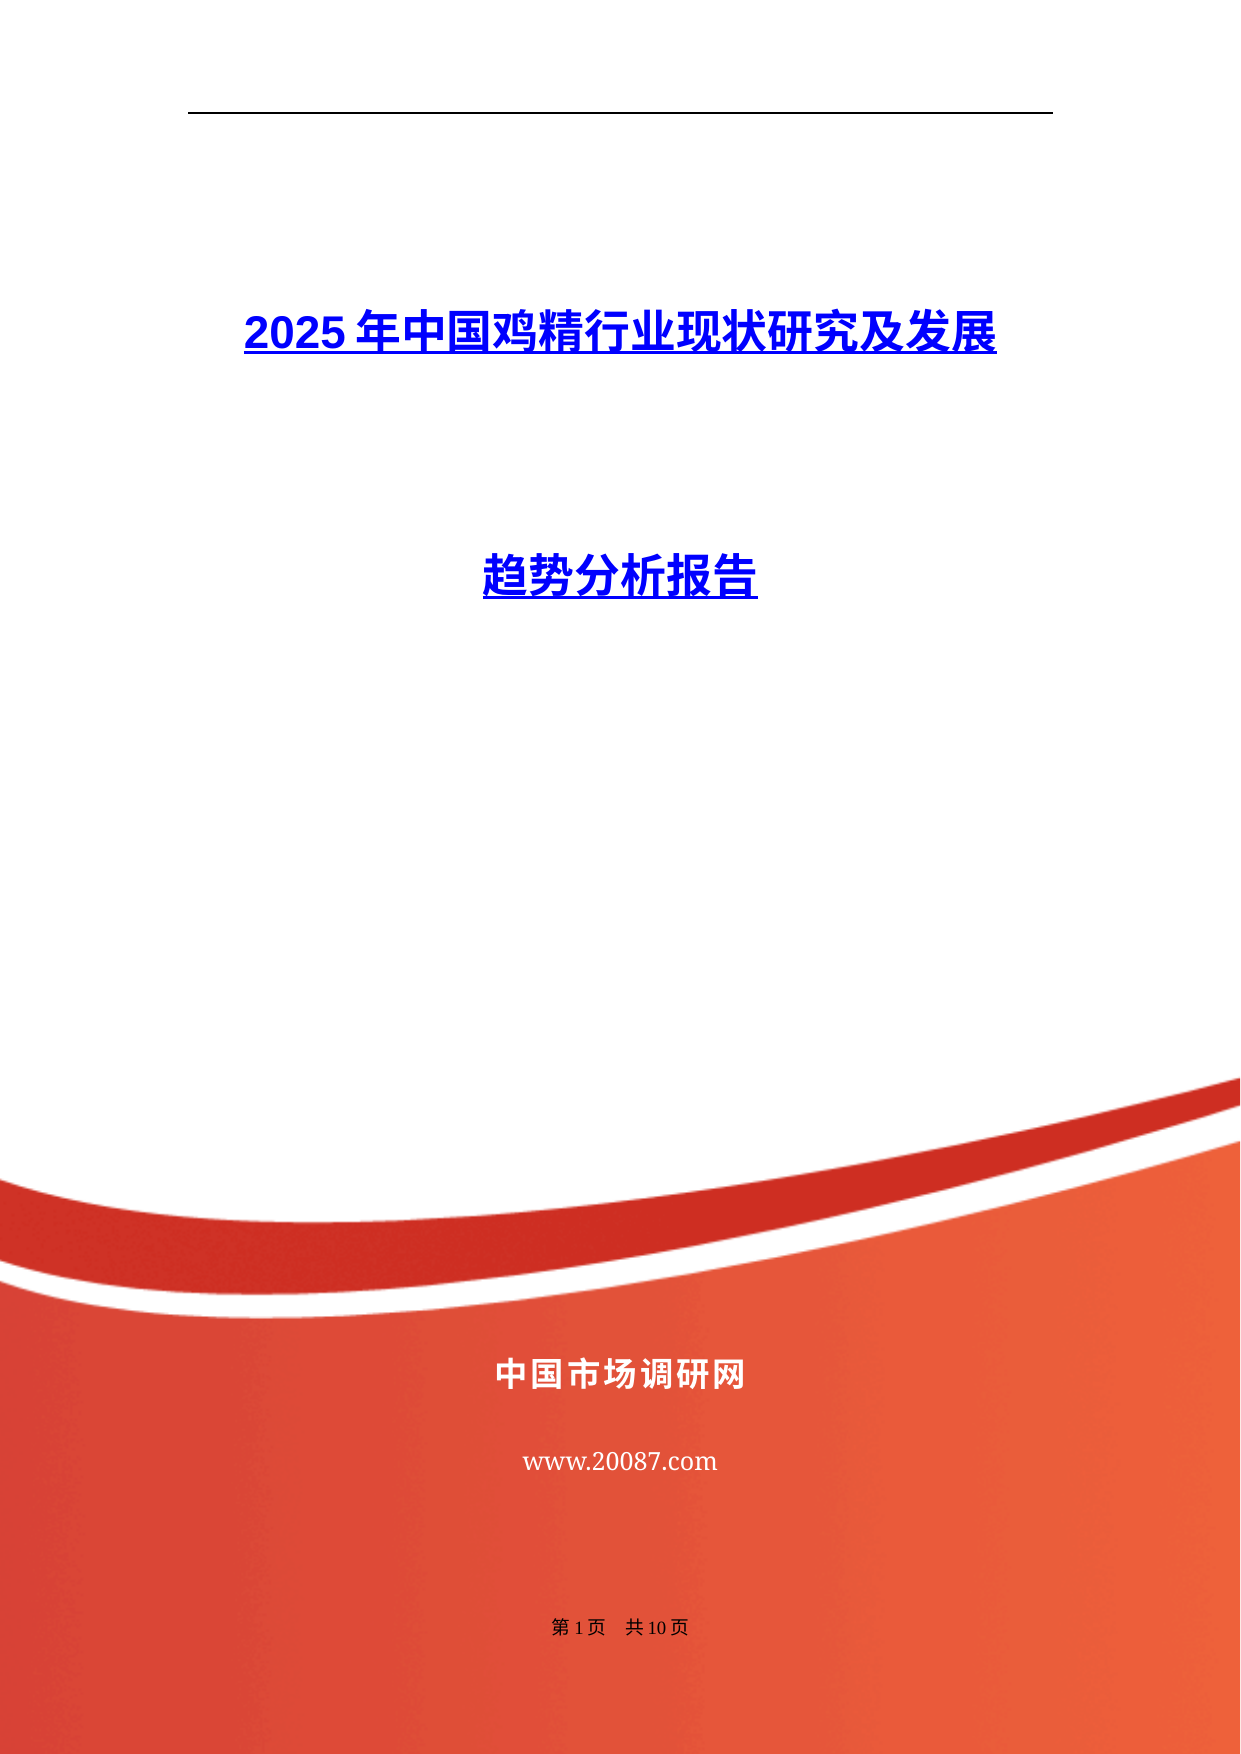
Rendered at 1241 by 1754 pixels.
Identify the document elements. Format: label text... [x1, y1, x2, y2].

subtitle 中国市场调研网 [187, 1339, 1053, 1404]
table_header 2025年中国鸡精行业现状研究及发展趋势分析报告 [188, 207, 1053, 773]
picture [0, 1006, 1241, 1754]
text www.20087.com [187, 1428, 1053, 1493]
